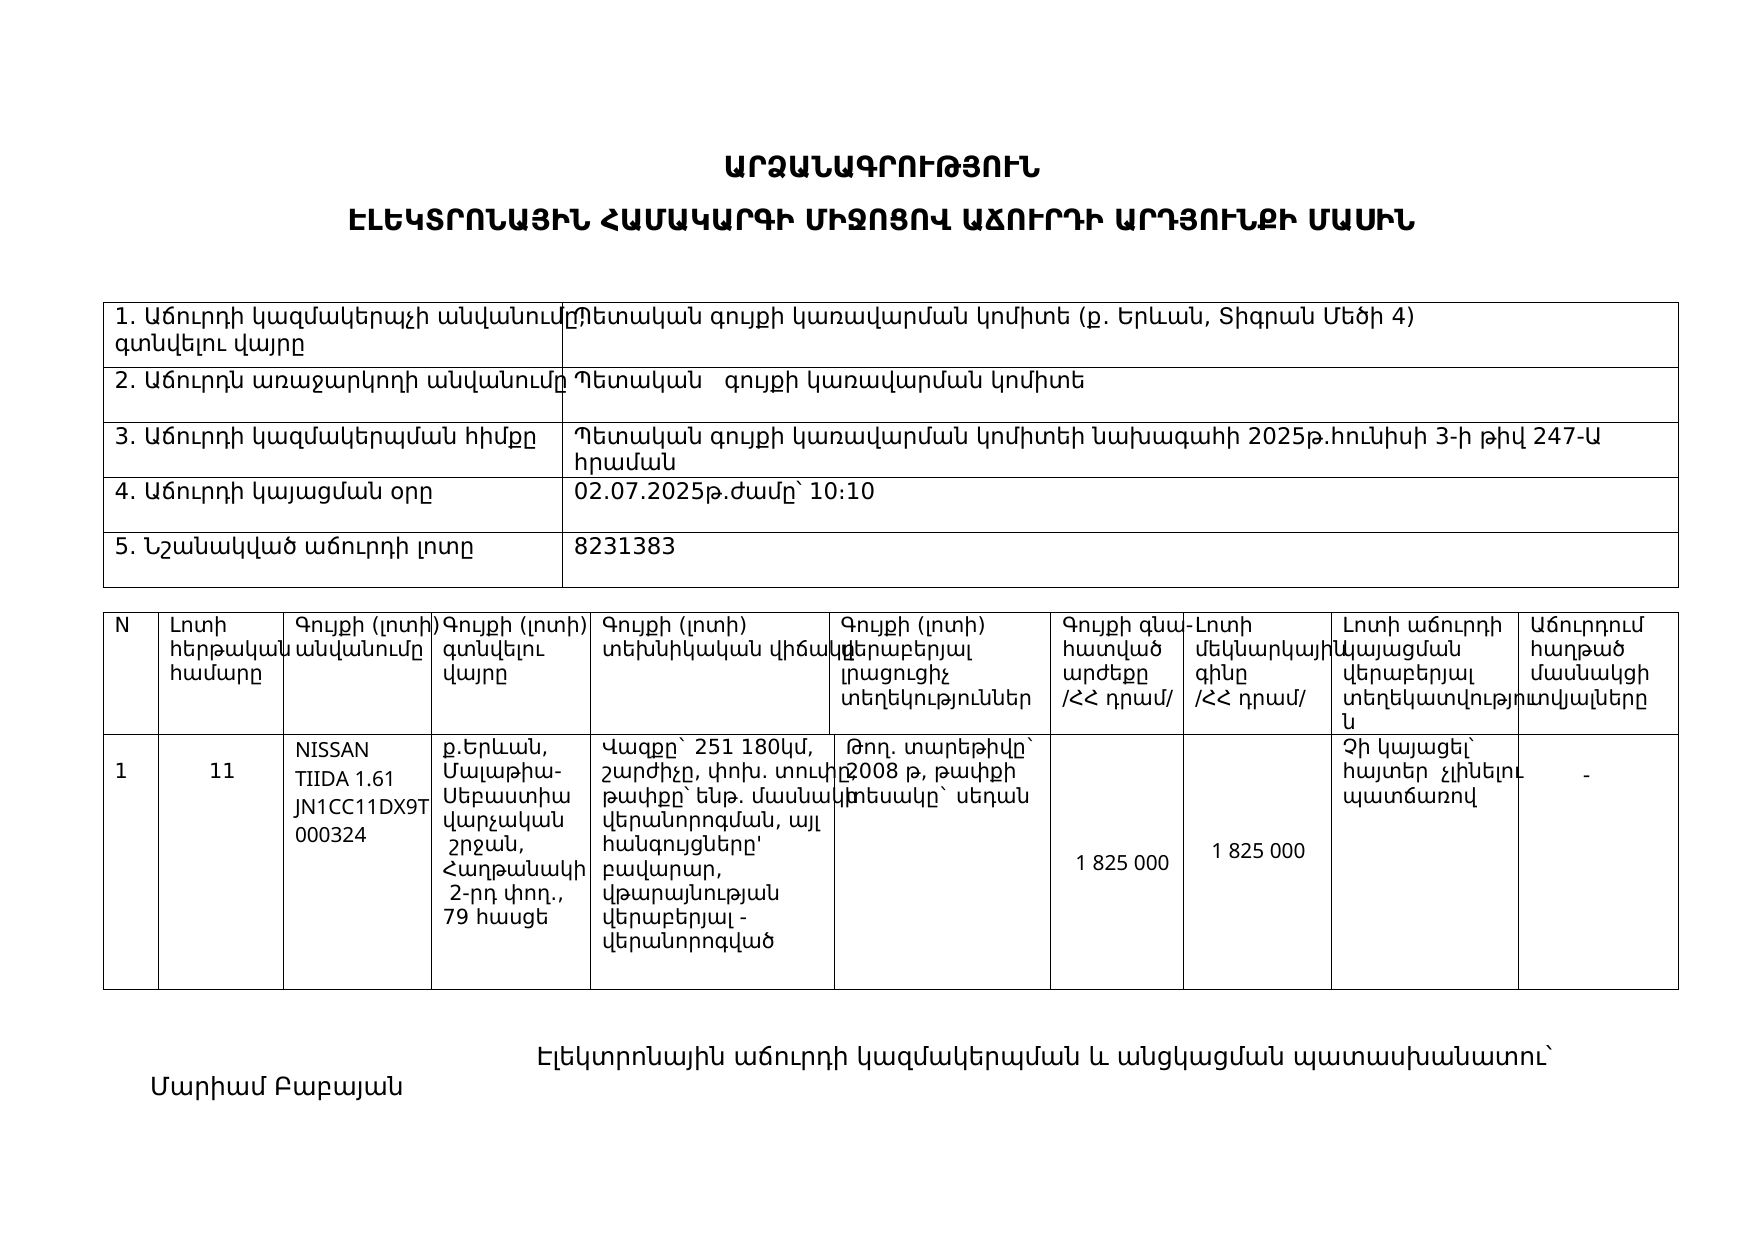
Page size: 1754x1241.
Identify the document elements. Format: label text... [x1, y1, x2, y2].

table_cell 8231383 [563, 533, 1678, 587]
table_cell ք․Երևան, Մալաթիա- Սեբաստիա վարչական շրջան, Հաղթանակի 2-րդ փող․, 79 հասցե [432, 735, 590, 989]
table_cell 11 [159, 735, 283, 989]
table_cell Պետական գույքի կառավարման կոմիտեի նախագահի 2025թ․հունիսի 3-ի թիվ 247-Ա հրաման [563, 423, 1678, 477]
table_cell - [1519, 735, 1678, 989]
table_cell Թող․ տարեթիվը` 2008 թ, թափքի տեսակը` սեդան [835, 735, 1050, 989]
table_cell 4․ Աճուրդի կայացման օրը [104, 478, 562, 532]
table_cell 1 825 000 [1184, 735, 1331, 989]
table_header Գույքի (լոտի) գտնվելու վայրը [432, 613, 590, 734]
table_header Գույքի (լոտի) անվանումը [284, 613, 431, 734]
table_cell NISSAN TIIDA 1.61 JN1CC11DX9T 000324 [284, 735, 431, 989]
table_header 1․ Աճուրդի կազմակերպչի անվանումը, գտնվելու վայրը [104, 303, 562, 367]
table_header Լոտի աճուրդի կայացման վերաբերյալ տեղեկատվություն [1332, 613, 1518, 734]
table_header N [104, 613, 158, 734]
text ԱՐՁԱՆԱԳՐՈՒԹՅՈՒՆ [122, 150, 1641, 184]
table_cell 5․ Նշանակված աճուրդի լոտը [104, 533, 562, 587]
table_header Գույքի (լոտի) վերաբերյալ լրացուցիչ տեղեկություններ [830, 613, 1050, 734]
table_cell 3․ Աճուրդի կազմակերպման հիմքը [104, 423, 562, 477]
table_header Լոտի մեկնարկային գինը /ՀՀ դրամ/ [1184, 613, 1331, 734]
table_header Գույքի (լոտի) տեխնիկական վիճակը [591, 613, 829, 734]
table_header Գույքի գնա- հատված արժեքը /ՀՀ դրամ/ [1051, 613, 1183, 734]
table_header Պետական գույքի կառավարման կոմիտե (ք․ Երևան, Տիգրան Մեծի 4) [563, 303, 1678, 367]
text Էլեկտրոնային աճուրդի կազմակերպման և անցկացման պատասխանատու՝ Մարիամ Բաբայան [150, 1042, 1641, 1101]
table_cell Պետական գույքի կառավարման կոմիտե [563, 368, 1678, 422]
table_cell 1 [104, 735, 158, 989]
table_cell Վազքը` 251 180կմ, շարժիչը, փոխ. տուփը, թափքը՝ ենթ․ մասնակի վերանորոգման, այլ հանգույցները' բավարար, վթարայնության վերաբերյալ - վերանորոգված [591, 735, 834, 989]
table_cell Չի կայացել՝ հայտեր չլինելու պատճառով [1332, 735, 1518, 989]
table_cell 1 825 000 [1051, 735, 1183, 989]
table_header Աճուրդում հաղթած մասնակցի տվյալները [1519, 613, 1678, 734]
text ԷԼԵԿՏՐՈՆԱՅԻՆ ՀԱՄԱԿԱՐԳԻ ՄԻՋՈՑՈՎ ԱՃՈՒՐԴԻ ԱՐԴՅՈՒՆՔԻ ՄԱՍԻՆ [122, 203, 1641, 237]
table_cell 02.07.2025թ․ժամը՝ 10։10 [563, 478, 1678, 532]
table_header Լոտի հերթական համարը [159, 613, 283, 734]
table_cell 2․ Աճուրդն առաջարկողի անվանումը [104, 368, 562, 422]
